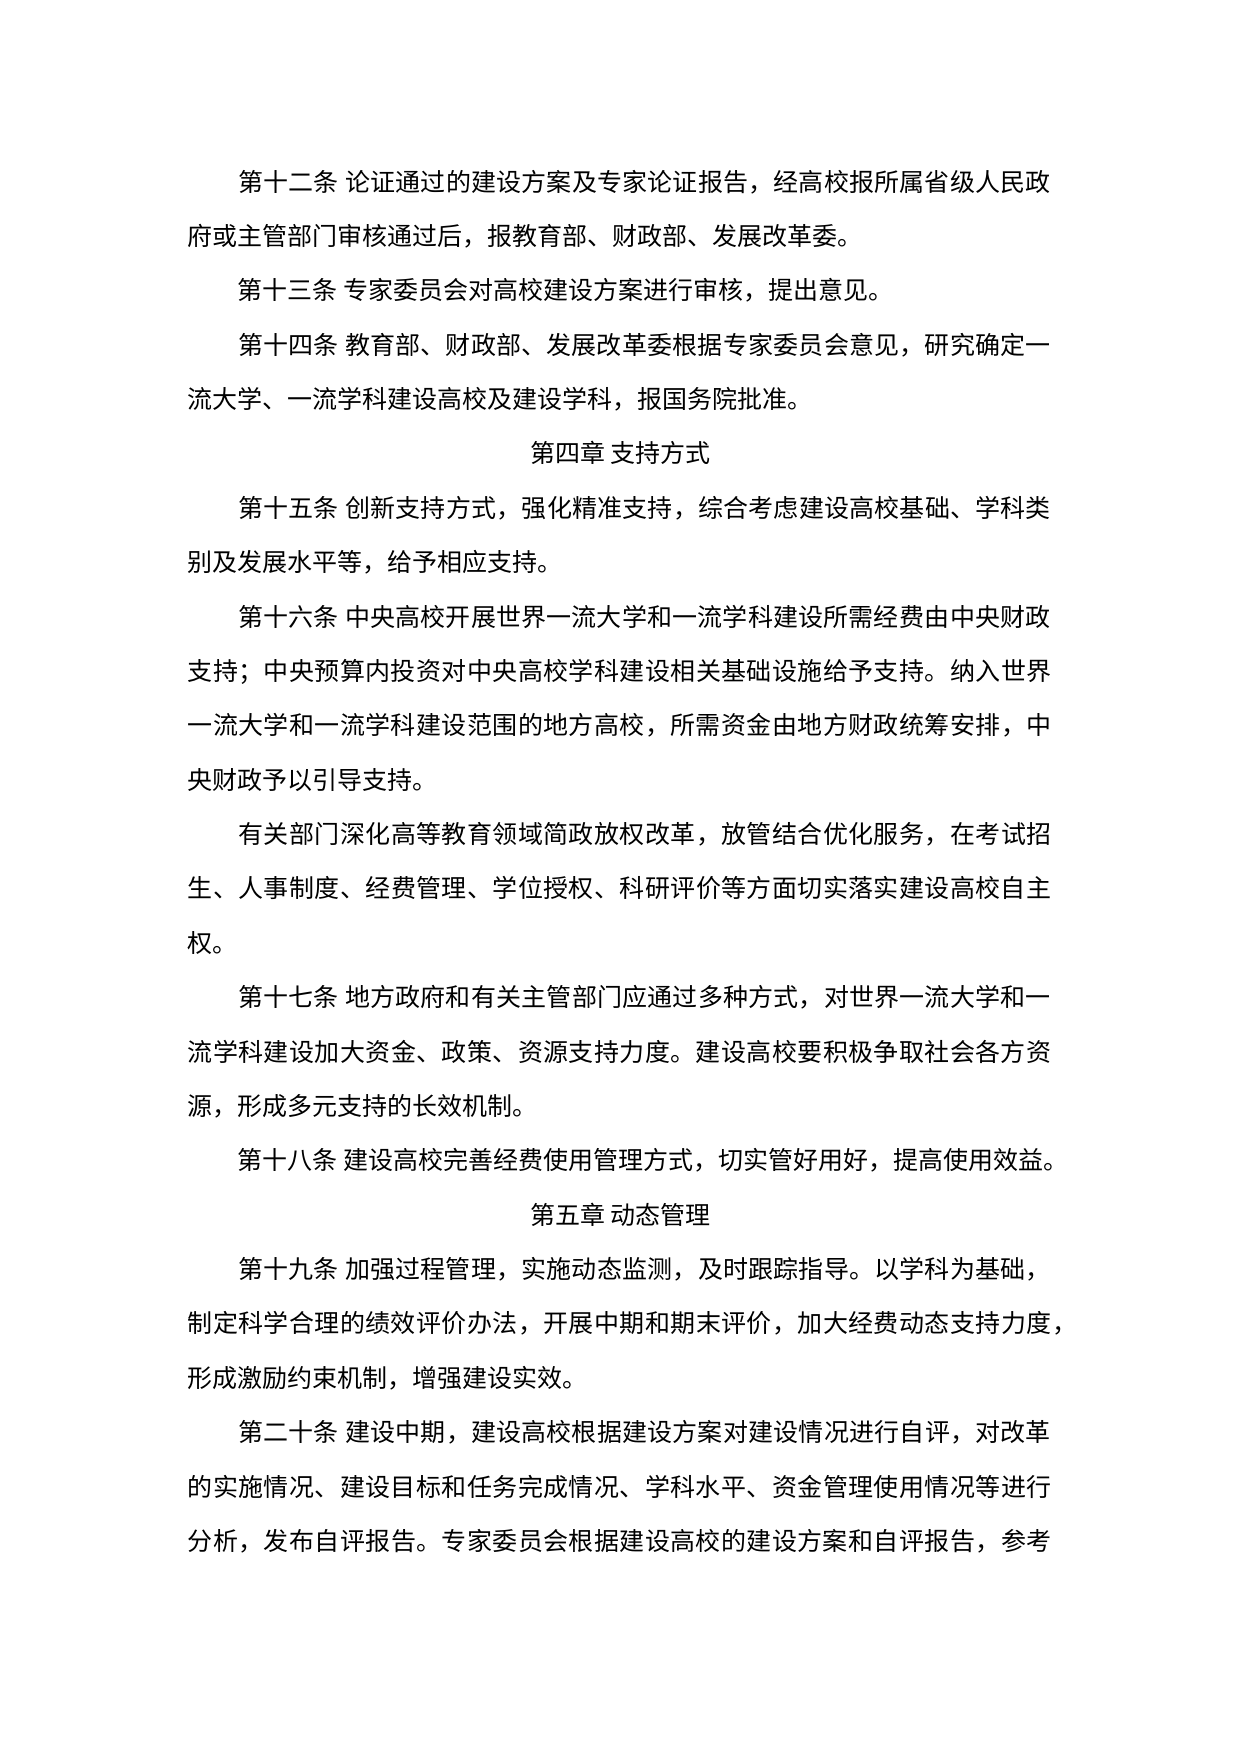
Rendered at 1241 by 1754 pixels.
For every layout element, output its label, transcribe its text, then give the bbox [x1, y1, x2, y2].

text 第四章 支持方式 [187, 434, 1053, 470]
text 第十八条 建设高校完善经费使用管理方式，切实管好用好，提高使用效益。 [187, 1141, 1053, 1177]
text 第十六条 中央高校开展世界一流大学和一流学科建设所需经费由中央财政支持；中央预算内投资对中央高校学科建设相关基础设施给予支持。纳入世界一流大学和一流学科建设范围的地方高校，所需资金由地方财政统筹安排，中央财政予以引导支持。 [187, 597, 1053, 796]
text 第五章 动态管理 [187, 1195, 1053, 1231]
text 有关部门深化高等教育领域简政放权改革，放管结合优化服务，在考试招生、人事制度、经费管理、学位授权、科研评价等方面切实落实建设高校自主权。 [187, 814, 1053, 959]
text 第十二条 论证通过的建设方案及专家论证报告，经高校报所属省级人民政府或主管部门审核通过后，报教育部、财政部、发展改革委。 [187, 162, 1053, 253]
text 第十九条 加强过程管理，实施动态监测，及时跟踪指导。以学科为基础，制定科学合理的绩效评价办法，开展中期和期末评价，加大经费动态支持力度，形成激励约束机制，增强建设实效。 [187, 1249, 1053, 1394]
text 第十五条 创新支持方式，强化精准支持，综合考虑建设高校基础、学科类别及发展水平等，给予相应支持。 [187, 488, 1053, 579]
text 第十三条 专家委员会对高校建设方案进行审核，提出意见。 [187, 271, 1053, 307]
text 第十七条 地方政府和有关主管部门应通过多种方式，对世界一流大学和一流学科建设加大资金、政策、资源支持力度。建设高校要积极争取社会各方资源，形成多元支持的长效机制。 [187, 978, 1053, 1123]
text 第十四条 教育部、财政部、发展改革委根据专家委员会意见，研究确定一流大学、一流学科建设高校及建设学科，报国务院批准。 [187, 325, 1053, 416]
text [187, 1413, 1053, 1558]
